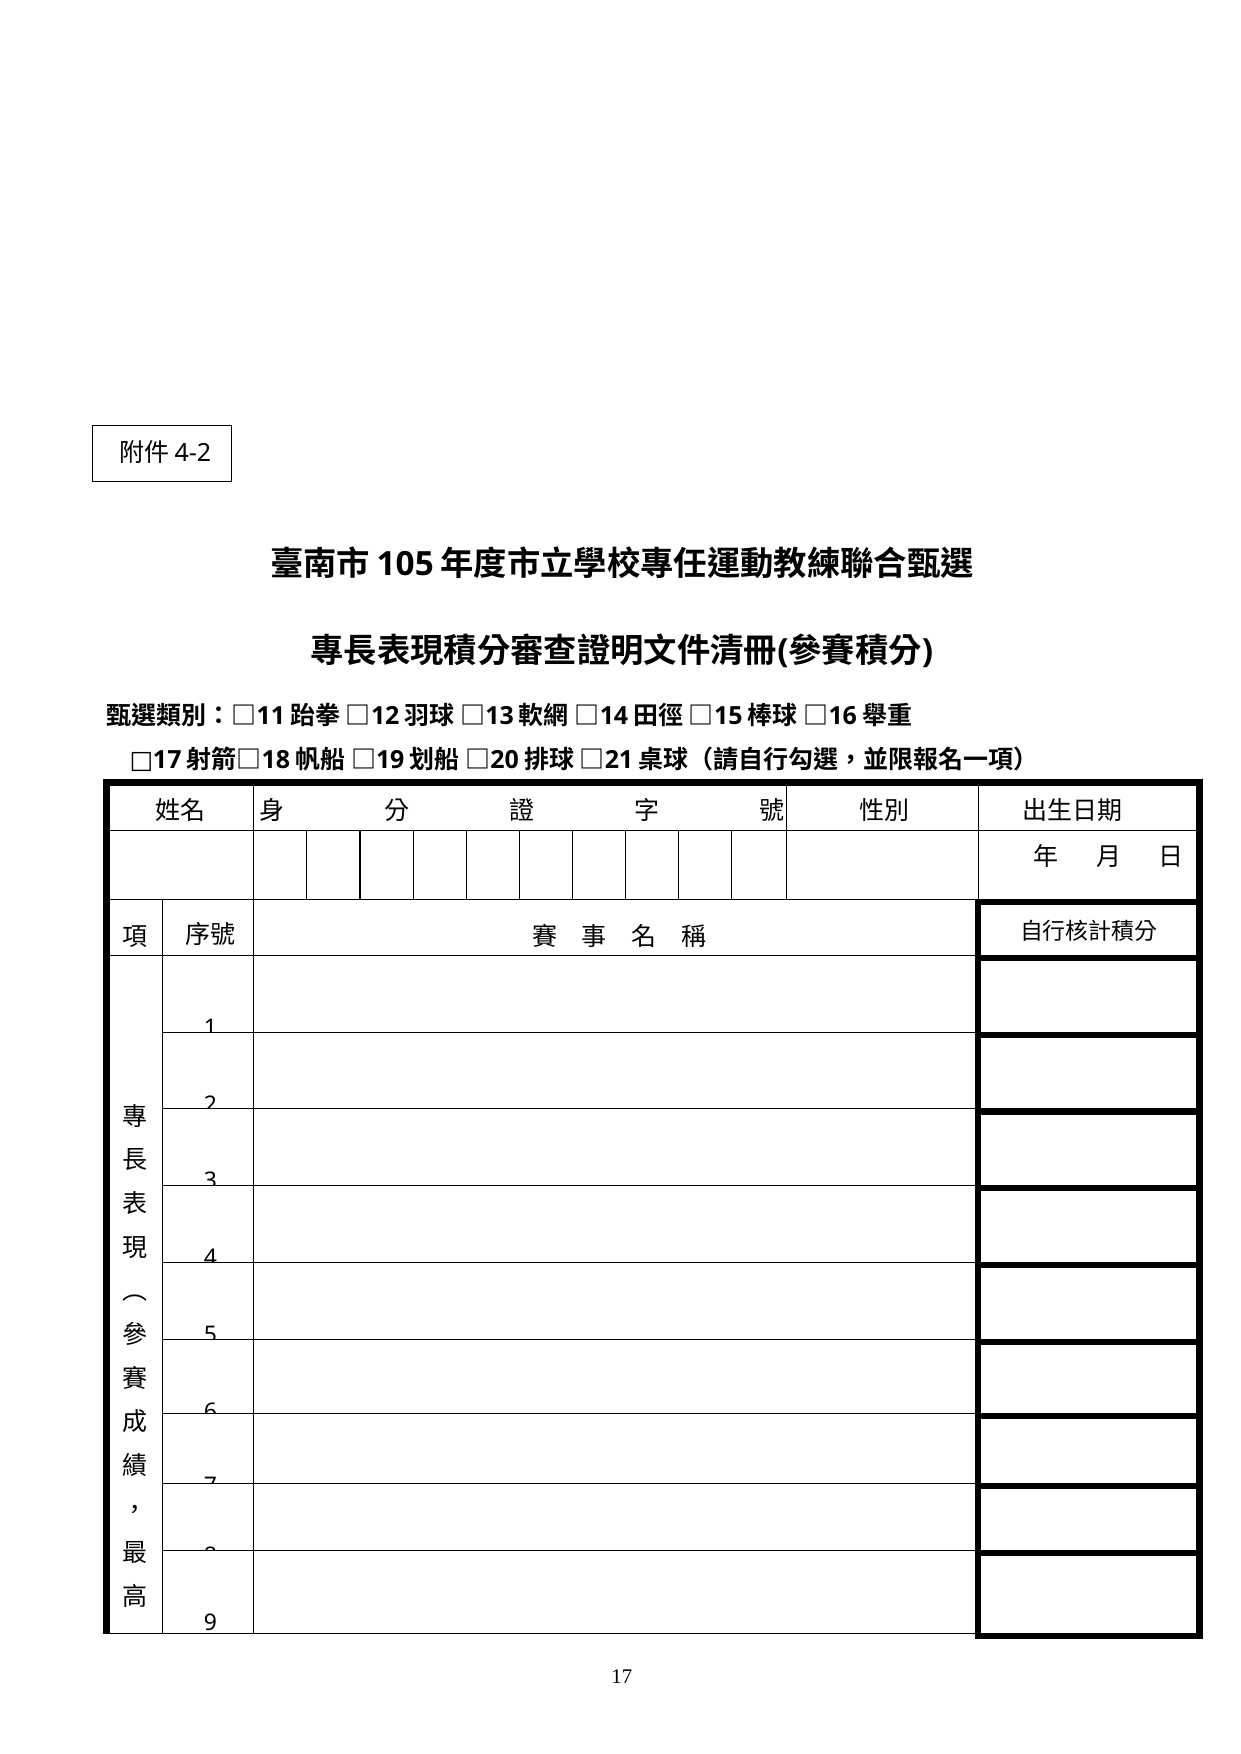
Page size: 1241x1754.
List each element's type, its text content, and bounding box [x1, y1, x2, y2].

table_cell [254, 1186, 975, 1262]
table_cell [254, 1033, 975, 1108]
table_cell [254, 1551, 975, 1633]
table_cell 4 [163, 1186, 253, 1262]
table_cell [467, 831, 519, 899]
table_cell 賽 事 名 稱 [254, 900, 975, 954]
table_cell [981, 961, 1196, 1032]
table_cell [254, 1414, 975, 1483]
table_cell 1 [163, 956, 253, 1032]
table_cell [254, 1109, 975, 1185]
table_cell 項目 [110, 900, 162, 954]
table_header 性別 [787, 786, 978, 830]
table_cell 3 [163, 1109, 253, 1185]
table_cell [414, 831, 466, 899]
table_cell [787, 831, 978, 899]
table_cell 自行核計積分 [981, 905, 1196, 954]
table_cell [981, 1556, 1196, 1633]
table_cell 年 月 日 [979, 831, 1196, 899]
text 甄選類別：□11跆拳 □12羽球 □13軟網 □14田徑 □15棒球 □16舉重 [106, 692, 1221, 736]
table_cell 8 [163, 1484, 253, 1549]
table_header 身 分 證 字 號 [254, 786, 786, 830]
table_cell 2 [163, 1033, 253, 1108]
table_header 出生日期 [979, 786, 1196, 830]
text 專長表現積分審查證明文件清冊(參賽積分) [106, 605, 1137, 692]
table_cell [626, 831, 678, 899]
table_cell [981, 1345, 1196, 1413]
table_cell [254, 1484, 975, 1549]
table_cell [732, 831, 786, 899]
table_cell [254, 831, 306, 899]
table_cell [981, 1419, 1196, 1483]
table_cell [981, 1038, 1196, 1108]
text 臺南市105年度市立學校專任運動教練聯合甄選 [106, 517, 1137, 605]
table_cell [254, 1340, 975, 1413]
table_cell 序號 [163, 900, 253, 954]
table_cell [981, 1268, 1196, 1338]
table_cell [981, 1191, 1196, 1262]
table_cell [361, 831, 413, 899]
table_cell [254, 1263, 975, 1338]
table_cell 6 [163, 1340, 253, 1413]
table_cell [981, 1489, 1196, 1549]
table_cell 7 [163, 1414, 253, 1483]
table_cell 專長表現 ︵參賽成績 ，最高 38 分 ︶ [110, 956, 162, 1633]
table_cell [254, 956, 975, 1032]
table_cell 9 [163, 1551, 253, 1633]
text □17射箭□18帆船 □19划船 □20排球 □21桌球（請自行勾選，並限報名一項） [19, 736, 1221, 779]
table_cell [110, 831, 253, 899]
table_cell [573, 831, 625, 899]
table_cell [981, 1115, 1196, 1185]
table_cell [679, 831, 731, 899]
table_cell 5 [163, 1263, 253, 1338]
table_cell [520, 831, 572, 899]
table_cell [307, 831, 359, 899]
table_header 姓名 [110, 786, 253, 830]
